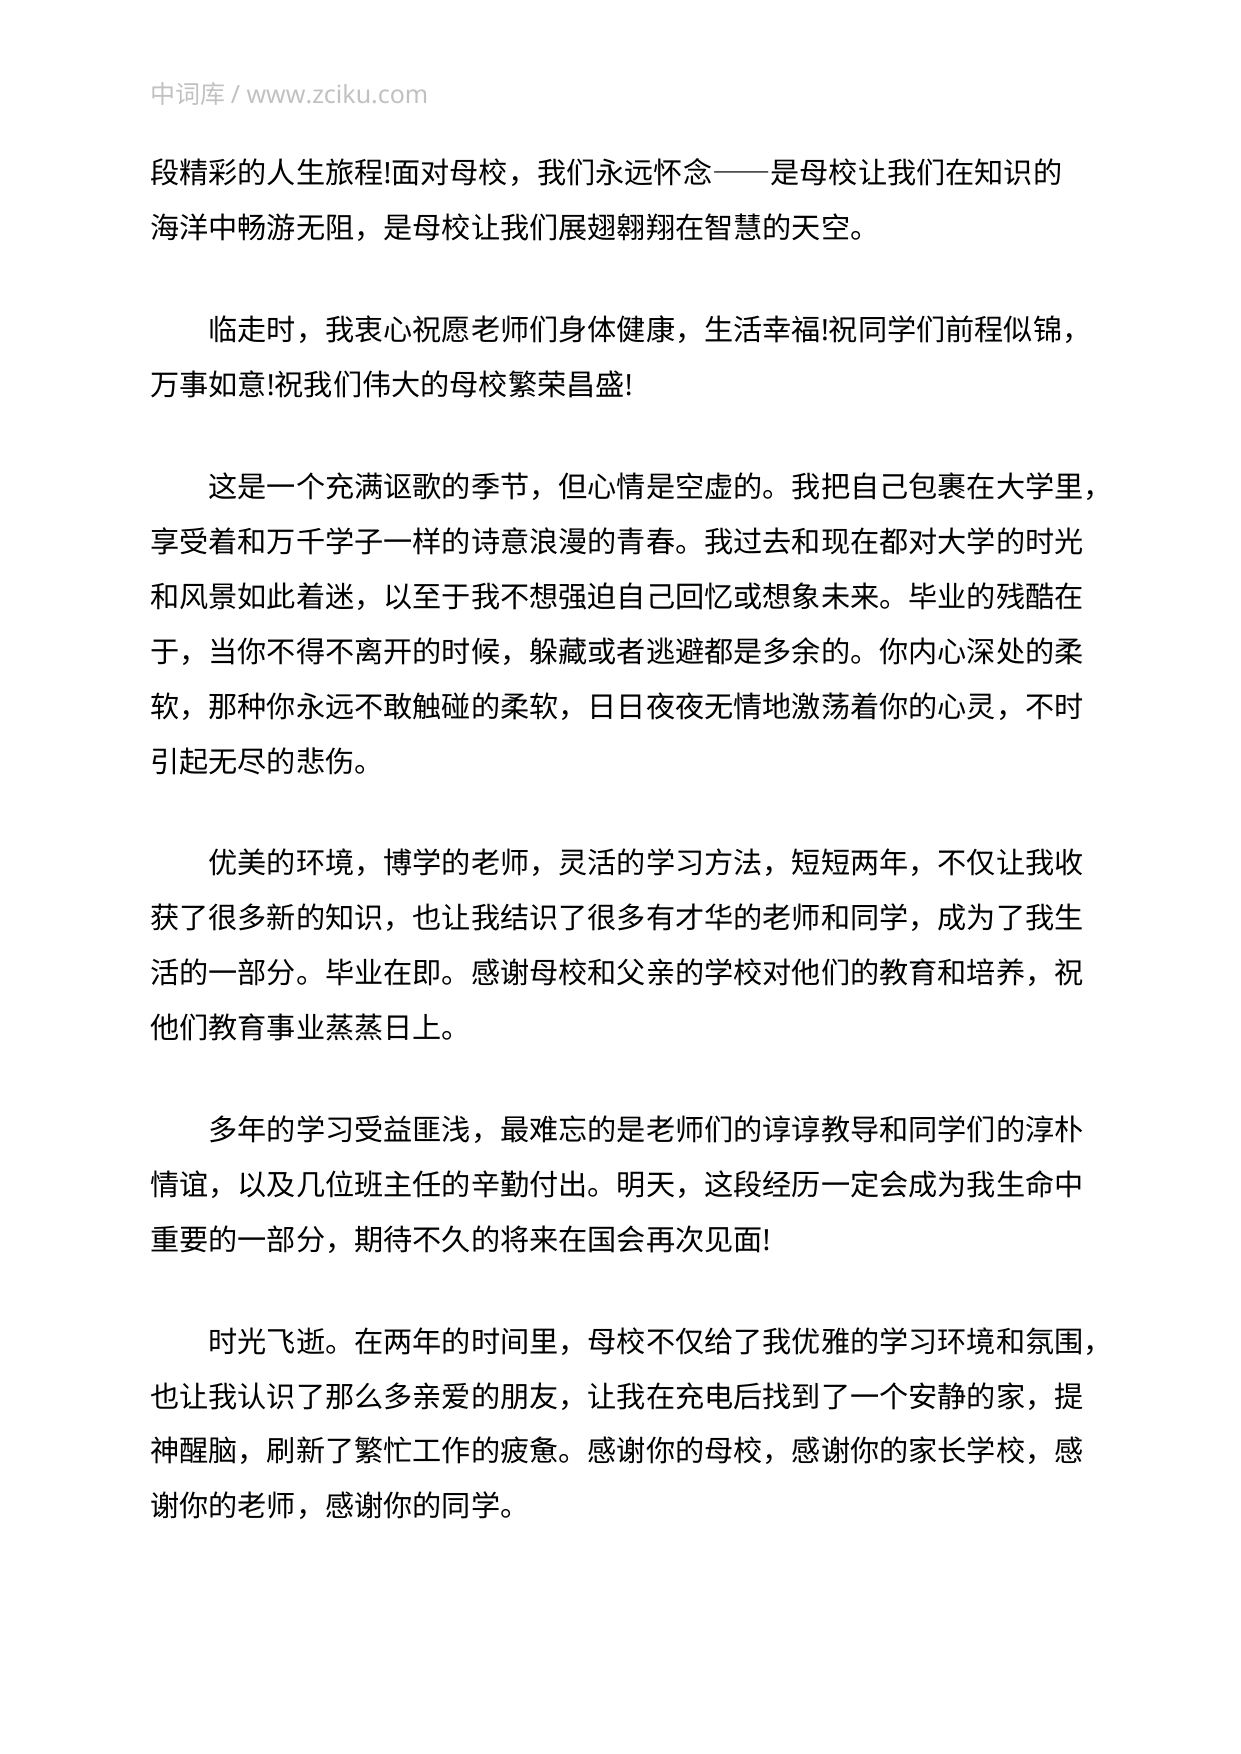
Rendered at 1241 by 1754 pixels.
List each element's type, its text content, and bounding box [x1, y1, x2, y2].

text 优美的环境，博学的老师，灵活的学习方法，短短两年，不仅让我收获了很多新的知识，也让我结识了很多有才华的老师和同学，成为了我生活的一部分。毕业在即。感谢母校和父亲的学校对他们的教育和培养，祝他们教育事业蒸蒸日上。 [150, 840, 1090, 1047]
text 临走时，我衷心祝愿老师们身体健康，生活幸福!祝同学们前程似锦，万事如意!祝我们伟大的母校繁荣昌盛! [150, 307, 1090, 404]
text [150, 150, 1090, 247]
text 时光飞逝。在两年的时间里，母校不仅给了我优雅的学习环境和氛围，也让我认识了那么多亲爱的朋友，让我在充电后找到了一个安静的家，提神醒脑，刷新了繁忙工作的疲惫。感谢你的母校，感谢你的家长学校，感谢你的老师，感谢你的同学。 [150, 1318, 1090, 1525]
text 多年的学习受益匪浅，最难忘的是老师们的谆谆教导和同学们的淳朴情谊，以及几位班主任的辛勤付出。明天，这段经历一定会成为我生命中重要的一部分，期待不久的将来在国会再次见面! [150, 1106, 1090, 1259]
text 这是一个充满讴歌的季节，但心情是空虚的。我把自己包裹在大学里，享受着和万千学子一样的诗意浪漫的青春。我过去和现在都对大学的时光和风景如此着迷，以至于我不想强迫自己回忆或想象未来。毕业的残酷在于，当你不得不离开的时候，躲藏或者逃避都是多余的。你内心深处的柔软，那种你永远不敢触碰的柔软，日日夜夜无情地激荡着你的心灵，不时引起无尽的悲伤。 [150, 464, 1090, 781]
